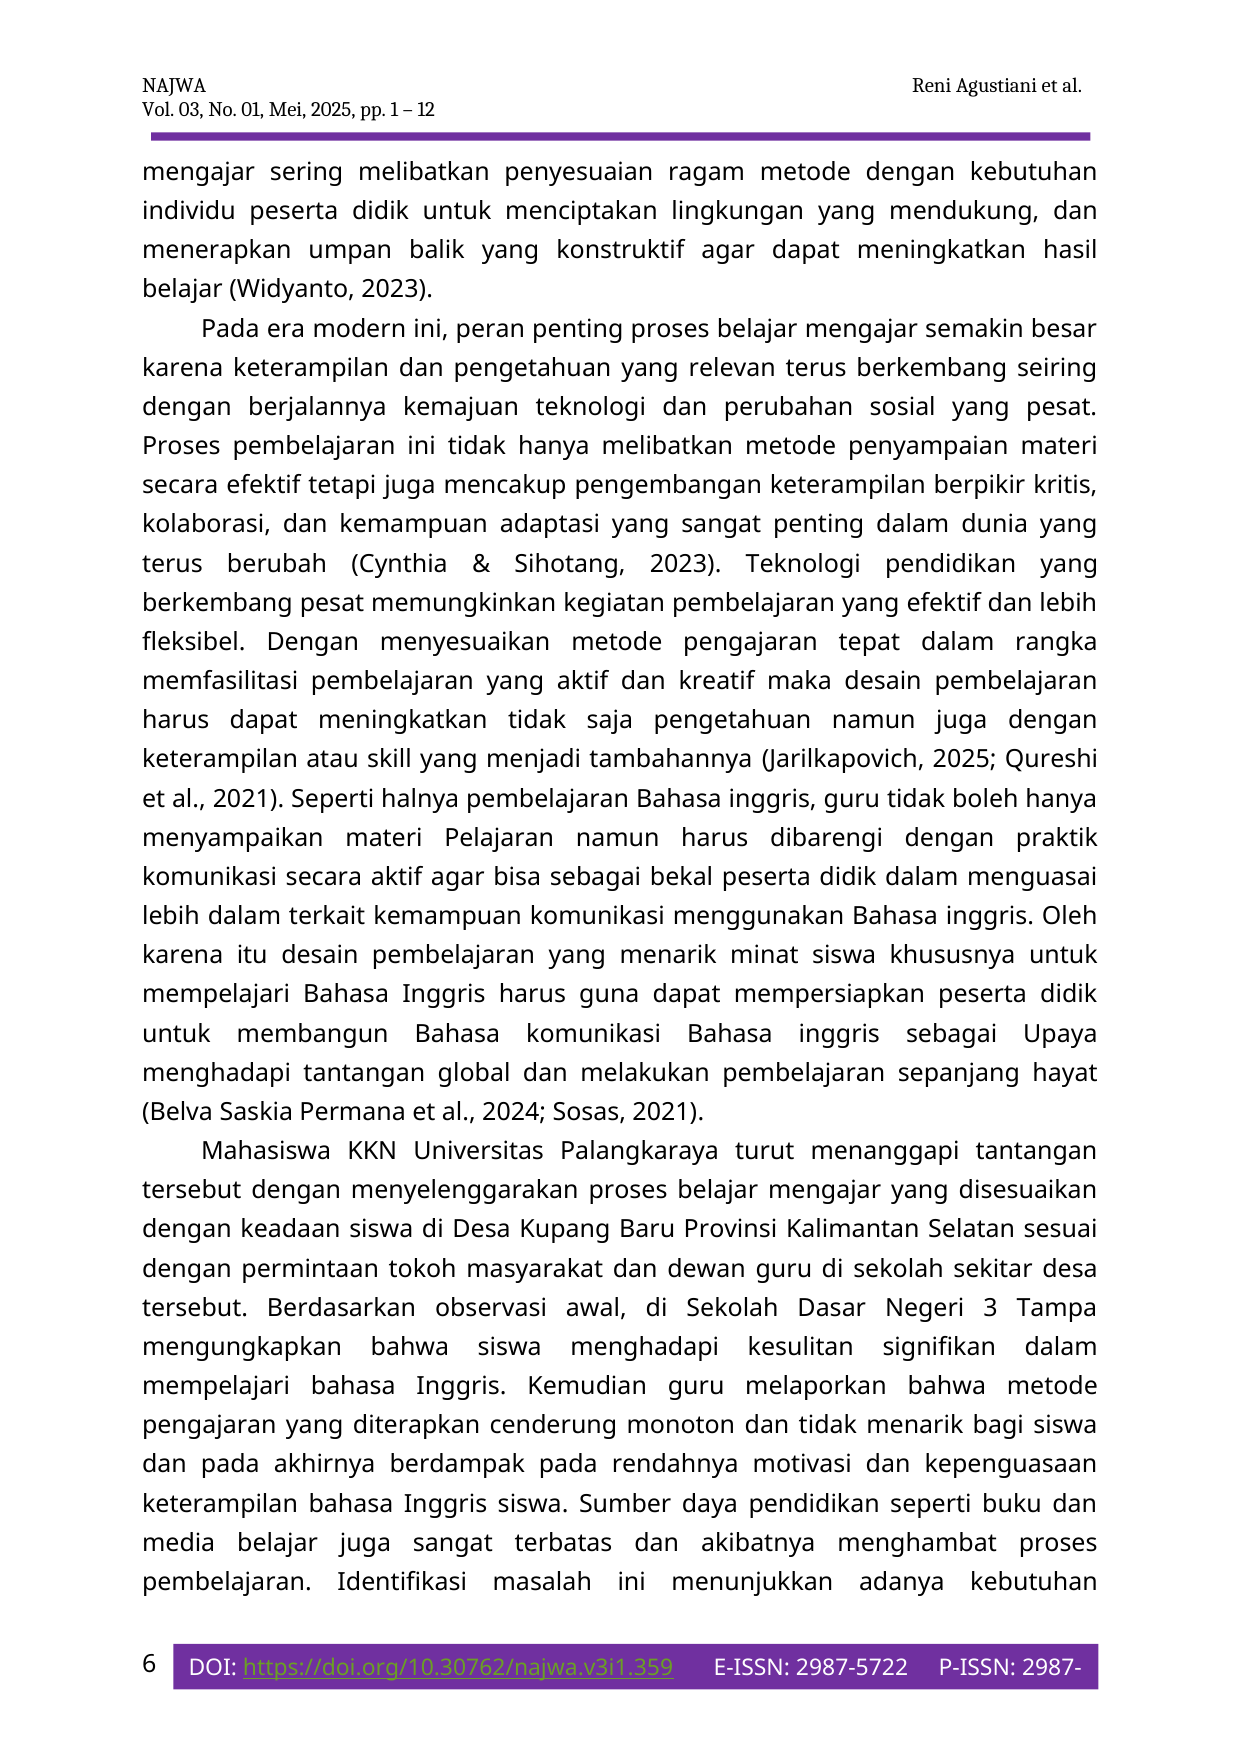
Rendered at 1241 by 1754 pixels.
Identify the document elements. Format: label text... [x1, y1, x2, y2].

list Pada era modern ini, peran penting proses belajar mengajar semakin besar karena keterampilan dan pengetahuan yang relevan terus berkembang seiring dengan berjalannya kemajuan teknologi dan perubahan sosial yang pesat. Proses pembelajaran ini tidak hanya melibatkan metode penyampaian materi secara efektif tetapi juga mencakup pengembangan keterampilan berpikir kritis, kolaborasi, dan kemampuan adaptasi yang sangat penting dalam dunia yang terus berubah (Cynthia & Sihotang, 2023). Teknologi pendidikan yang berkembang pesat memungkinkan kegiatan pembelajaran yang efektif dan lebih fleksibel. Dengan menyesuaikan metode pengajaran tepat dalam rangka memfasilitasi pembelajaran yang aktif dan kreatif maka desain pembelajaran harus dapat meningkatkan tidak saja pengetahuan namun juga dengan keterampilan atau skill yang menjadi tambahannya (Jarilkapovich, 2025; Qureshi et al., 2021). Seperti halnya pembelajaran Bahasa inggris, guru tidak boleh hanya menyampaikan materi Pelajaran namun harus dibarengi dengan praktik komunikasi secara aktif agar bisa sebagai bekal peserta didik dalam menguasai lebih dalam terkait kemampuan komunikasi menggunakan Bahasa inggris. Oleh karena itu desain pembelajaran yang menarik minat siswa khususnya untuk mempelajari Bahasa Inggris harus guna dapat mempersiapkan peserta didik untuk membangun Bahasa komunikasi Bahasa inggris sebagai Upaya menghadapi tantangan global dan melakukan pembelajaran sepanjang hayat (Belva Saskia Permana et al., 2024; Sosas, 2021). [142, 310, 1098, 1128]
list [142, 153, 1098, 305]
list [142, 1133, 1098, 1598]
